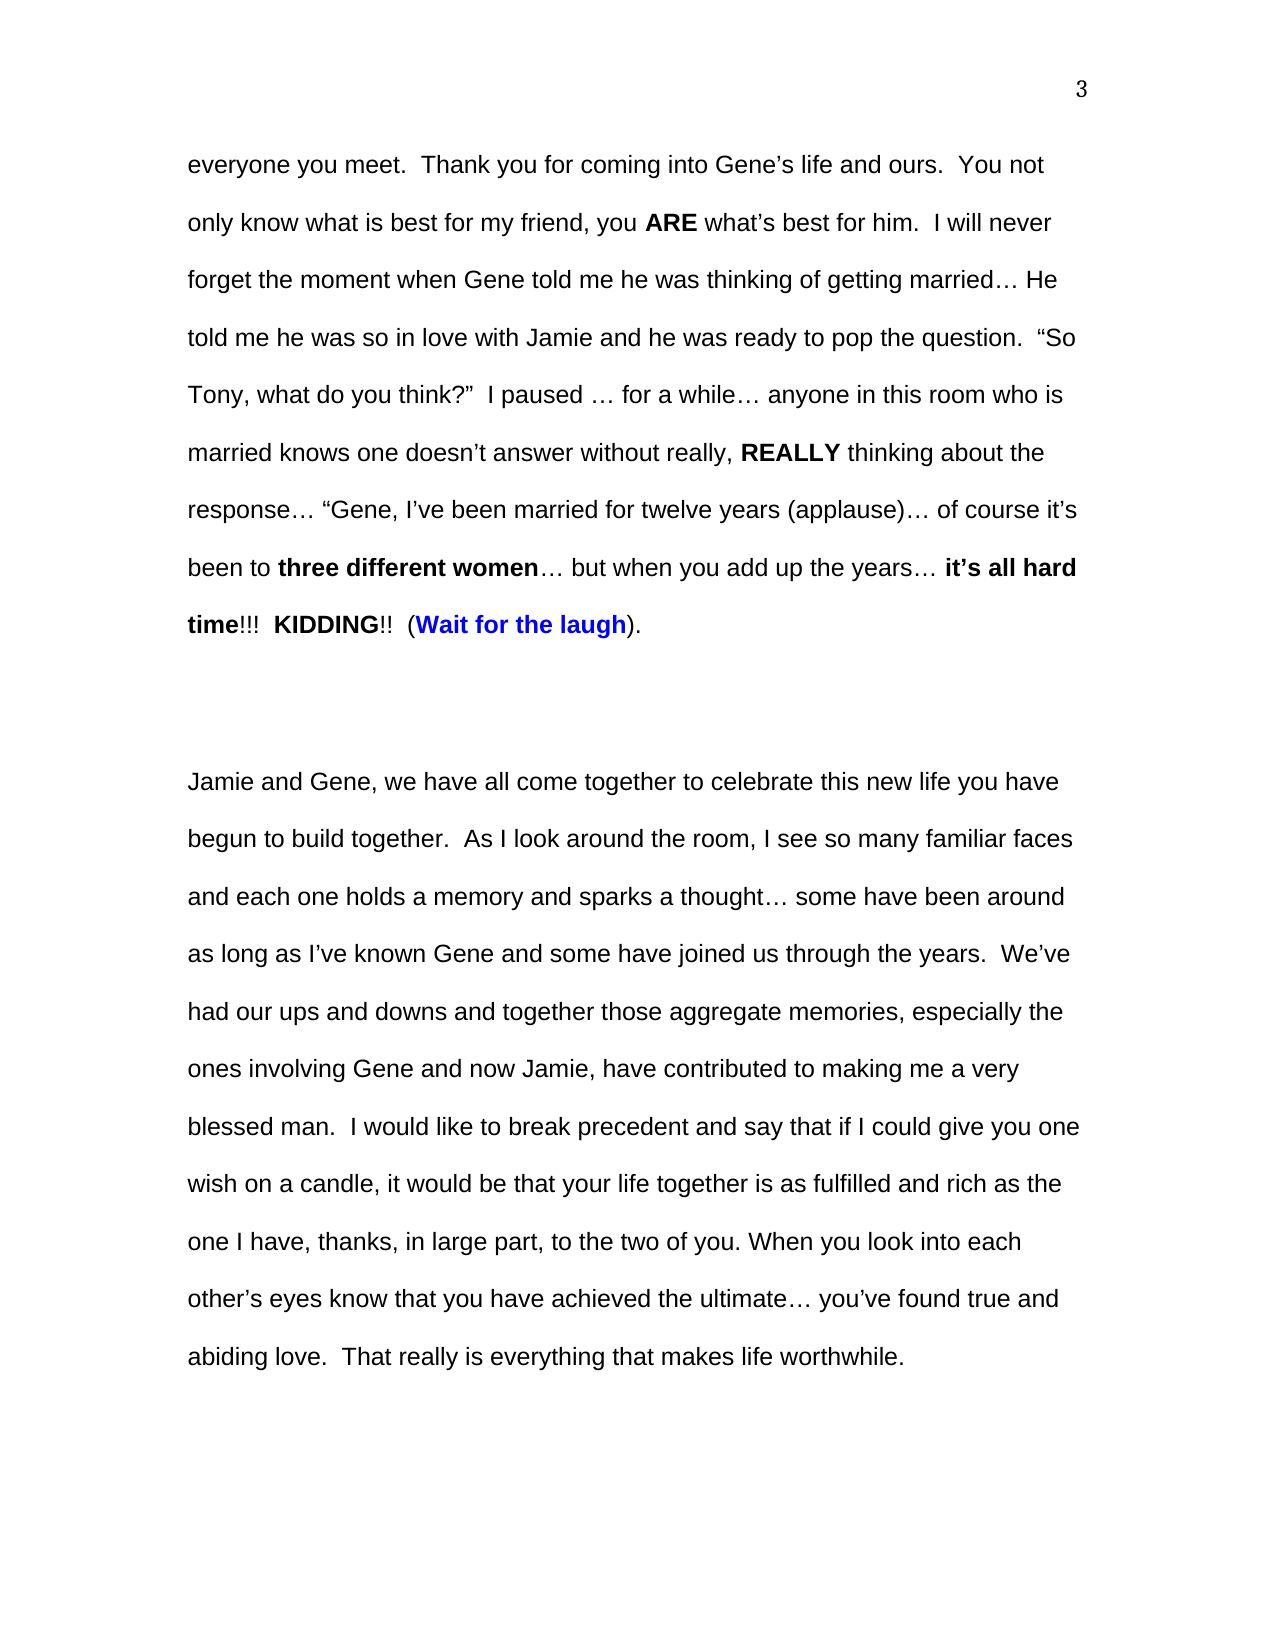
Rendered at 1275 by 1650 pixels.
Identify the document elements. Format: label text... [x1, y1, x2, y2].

text Jamie and Gene, we have all come together to celebrate this new life you have begun to build together. As I look around the room, I see so many familiar faces and each one holds a memory and sparks a thought… some have been around as long as I’ve known Gene and some have joined us through the years. We’ve had our ups and downs and together those aggregate memories, especially the ones involving Gene and now Jamie, have contributed to making me a very blessed man. I would like to break precedent and say that if I could give you one wish on a candle, it would be that your life together is as fulfilled and rich as the one I have, thanks, in large part, to the two of you. When you look into each other’s eyes know that you have achieved the ultimate… you’ve found true and abiding love. That really is everything that makes life worthwhile. [187, 767, 1087, 1370]
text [187, 150, 1087, 639]
